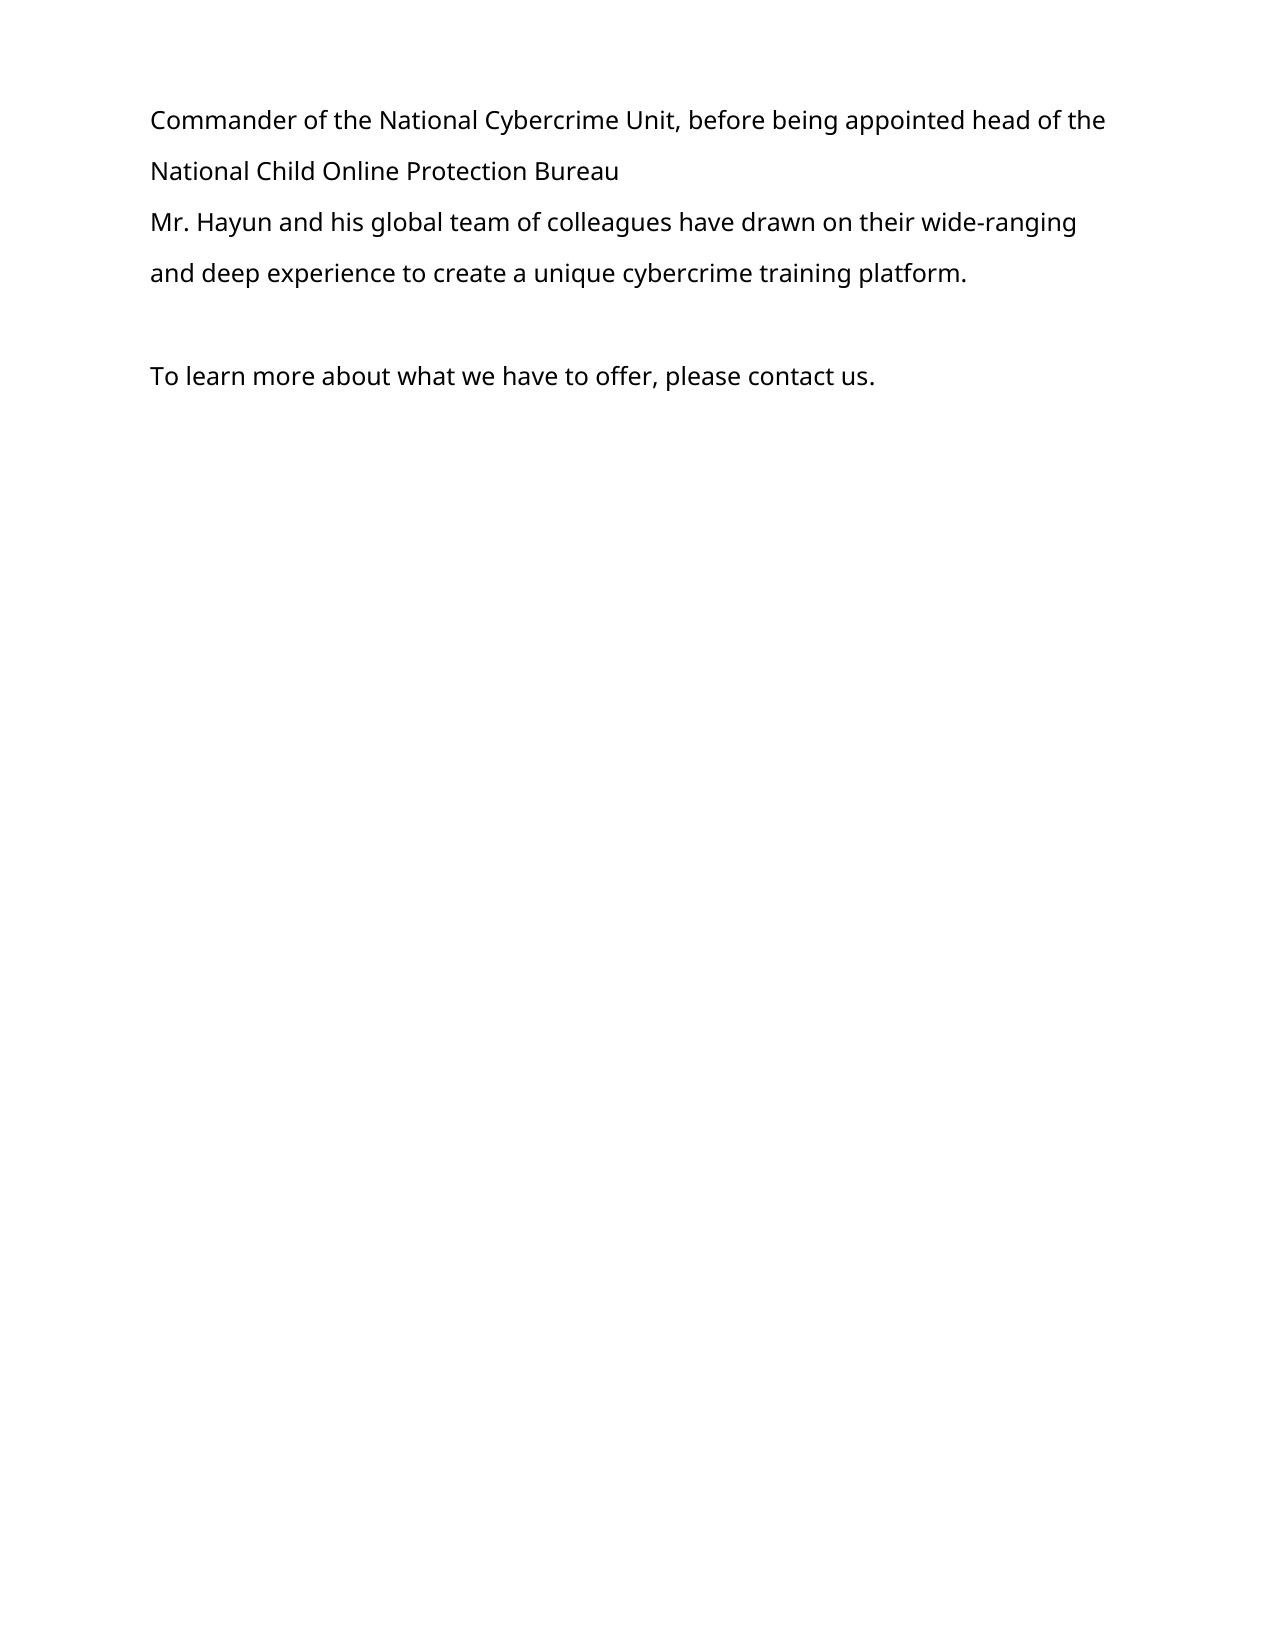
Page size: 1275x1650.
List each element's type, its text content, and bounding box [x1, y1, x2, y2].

text To learn more about what we have to offer, please contact us. [150, 358, 1125, 392]
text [150, 103, 1125, 188]
text Mr. Hayun and his global team of colleagues have drawn on their wide-ranging and deep experience to create a unique cybercrime training platform. [150, 205, 1125, 290]
